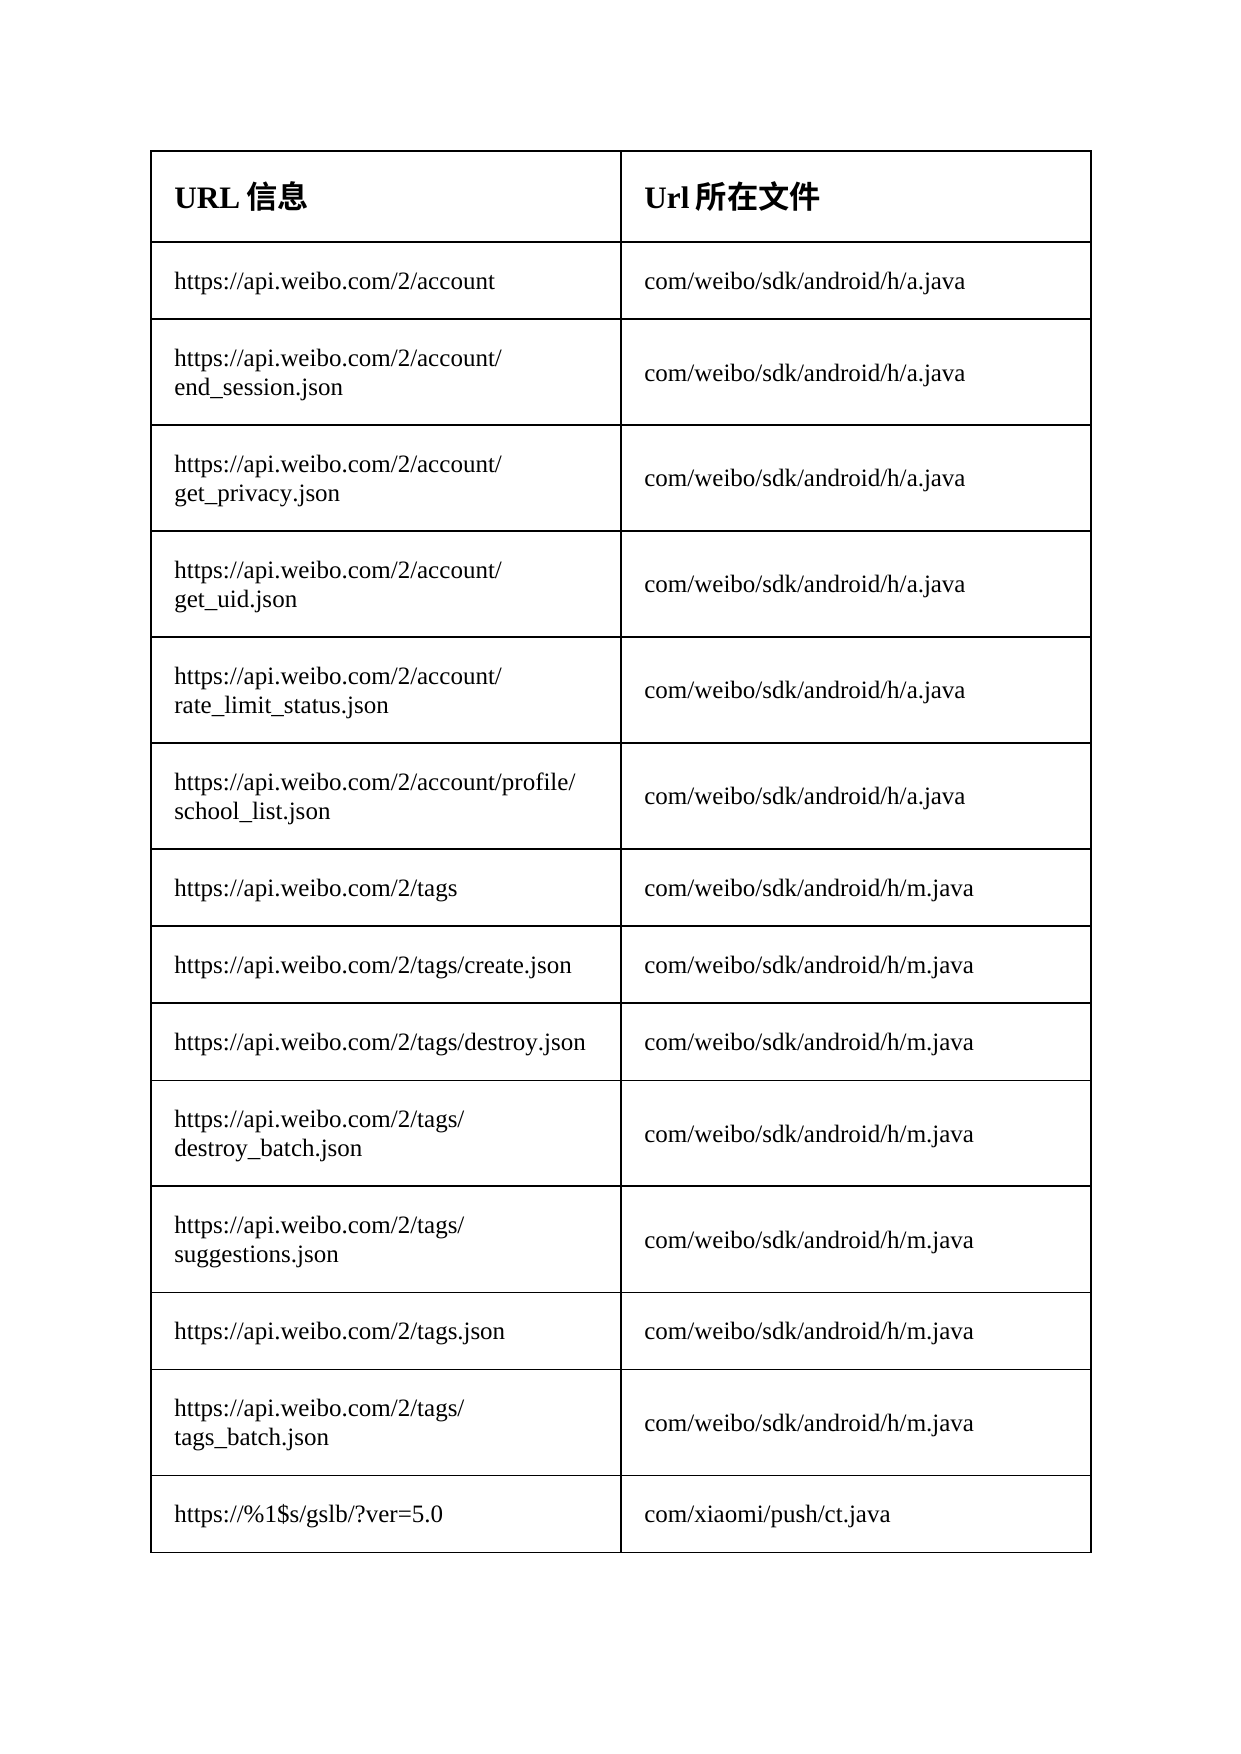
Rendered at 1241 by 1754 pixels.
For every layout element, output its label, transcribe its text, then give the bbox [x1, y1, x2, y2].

table_cell https://api.weibo.com/2/tags [152, 850, 620, 925]
table_cell com/weibo/sdk/android/h/a.java [622, 532, 1090, 636]
table_cell https://api.weibo.com/2/tags/destroy_batch.json [152, 1081, 620, 1185]
table_cell https://api.weibo.com/2/tags/destroy.json [152, 1004, 620, 1079]
table_cell https://api.weibo.com/2/tags/create.json [152, 927, 620, 1002]
table_cell com/weibo/sdk/android/h/m.java [622, 927, 1090, 1002]
table_cell https://api.weibo.com/2/account/get_uid.json [152, 532, 620, 636]
table_cell com/weibo/sdk/android/h/m.java [622, 1293, 1090, 1368]
table_cell https://%1$s/gslb/?ver=5.0 [152, 1476, 620, 1552]
table_cell https://api.weibo.com/2/tags/tags_batch.json [152, 1370, 620, 1474]
table_cell com/weibo/sdk/android/h/m.java [622, 850, 1090, 925]
table_cell com/weibo/sdk/android/h/m.java [622, 1081, 1090, 1185]
table_cell com/weibo/sdk/android/h/m.java [622, 1004, 1090, 1079]
table_cell https://api.weibo.com/2/tags/suggestions.json [152, 1187, 620, 1291]
table_cell com/weibo/sdk/android/h/a.java [622, 320, 1090, 424]
table_header URL信息 [152, 152, 620, 241]
table_cell com/xiaomi/push/ct.java [622, 1476, 1090, 1552]
table_cell com/weibo/sdk/android/h/a.java [622, 243, 1090, 318]
table_cell com/weibo/sdk/android/h/m.java [622, 1187, 1090, 1291]
table_cell https://api.weibo.com/2/account/profile/school_list.json [152, 744, 620, 848]
table_cell com/weibo/sdk/android/h/m.java [622, 1370, 1090, 1474]
table_cell com/weibo/sdk/android/h/a.java [622, 426, 1090, 530]
table_cell https://api.weibo.com/2/account [152, 243, 620, 318]
table_cell https://api.weibo.com/2/account/rate_limit_status.json [152, 638, 620, 742]
table_cell https://api.weibo.com/2/tags.json [152, 1293, 620, 1368]
table_cell https://api.weibo.com/2/account/end_session.json [152, 320, 620, 424]
table_cell com/weibo/sdk/android/h/a.java [622, 744, 1090, 848]
table_cell https://api.weibo.com/2/account/get_privacy.json [152, 426, 620, 530]
table_header Url所在文件 [622, 152, 1090, 241]
table_cell com/weibo/sdk/android/h/a.java [622, 638, 1090, 742]
